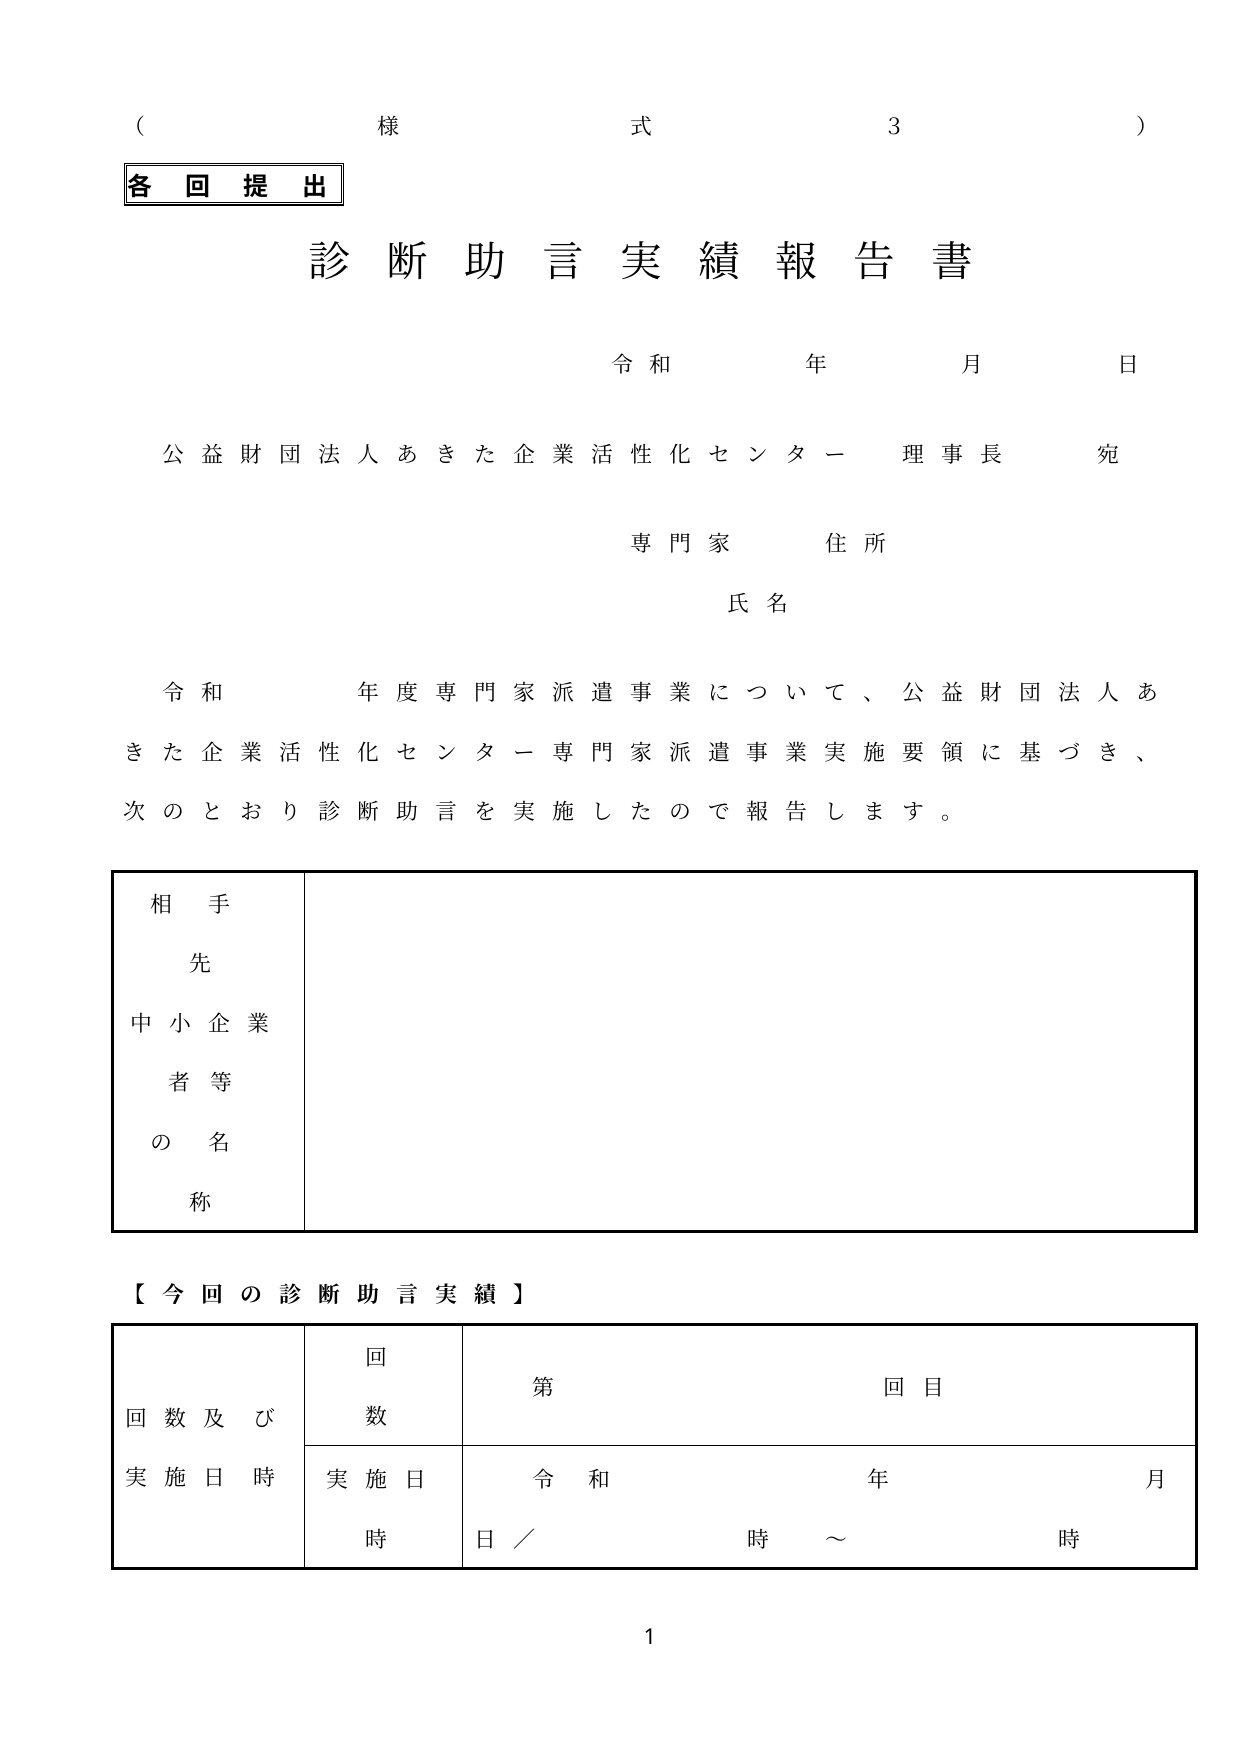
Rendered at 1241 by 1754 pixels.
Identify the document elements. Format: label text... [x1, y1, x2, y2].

text 令和 年 月 日 [124, 333, 1156, 393]
table_header 第 回目 [463, 1326, 1195, 1445]
table_cell 実施日時 [305, 1446, 462, 1567]
table_header [305, 873, 1194, 1230]
table_header 回数及び 実施日時 [114, 1326, 304, 1567]
text 【今回の診断助言実績】 [124, 1263, 1176, 1323]
text 氏名 [124, 572, 1176, 631]
text （様式３） 各 回 提 出 [124, 95, 1176, 214]
text 令和 年度専門家派遣事業について、公益財団法人あきた企業活性化センター専門家派遣事業実施要領に基づき、次のとおり診断助言を実施したので報告します。 [124, 661, 1176, 840]
table_header 回 数 [305, 1326, 462, 1445]
text 公益財団法人あきた企業活性化センター 理事長 宛 [124, 423, 1176, 482]
text 診 断 助 言 実 績 報 告 書 [124, 214, 1176, 303]
table_header 相手先 中小企業者等 の名称 [114, 873, 304, 1230]
table_cell 令和 年 月 日／ 時 ～ 時 [463, 1446, 1195, 1567]
text 専門家 住所 [101, 512, 1176, 572]
